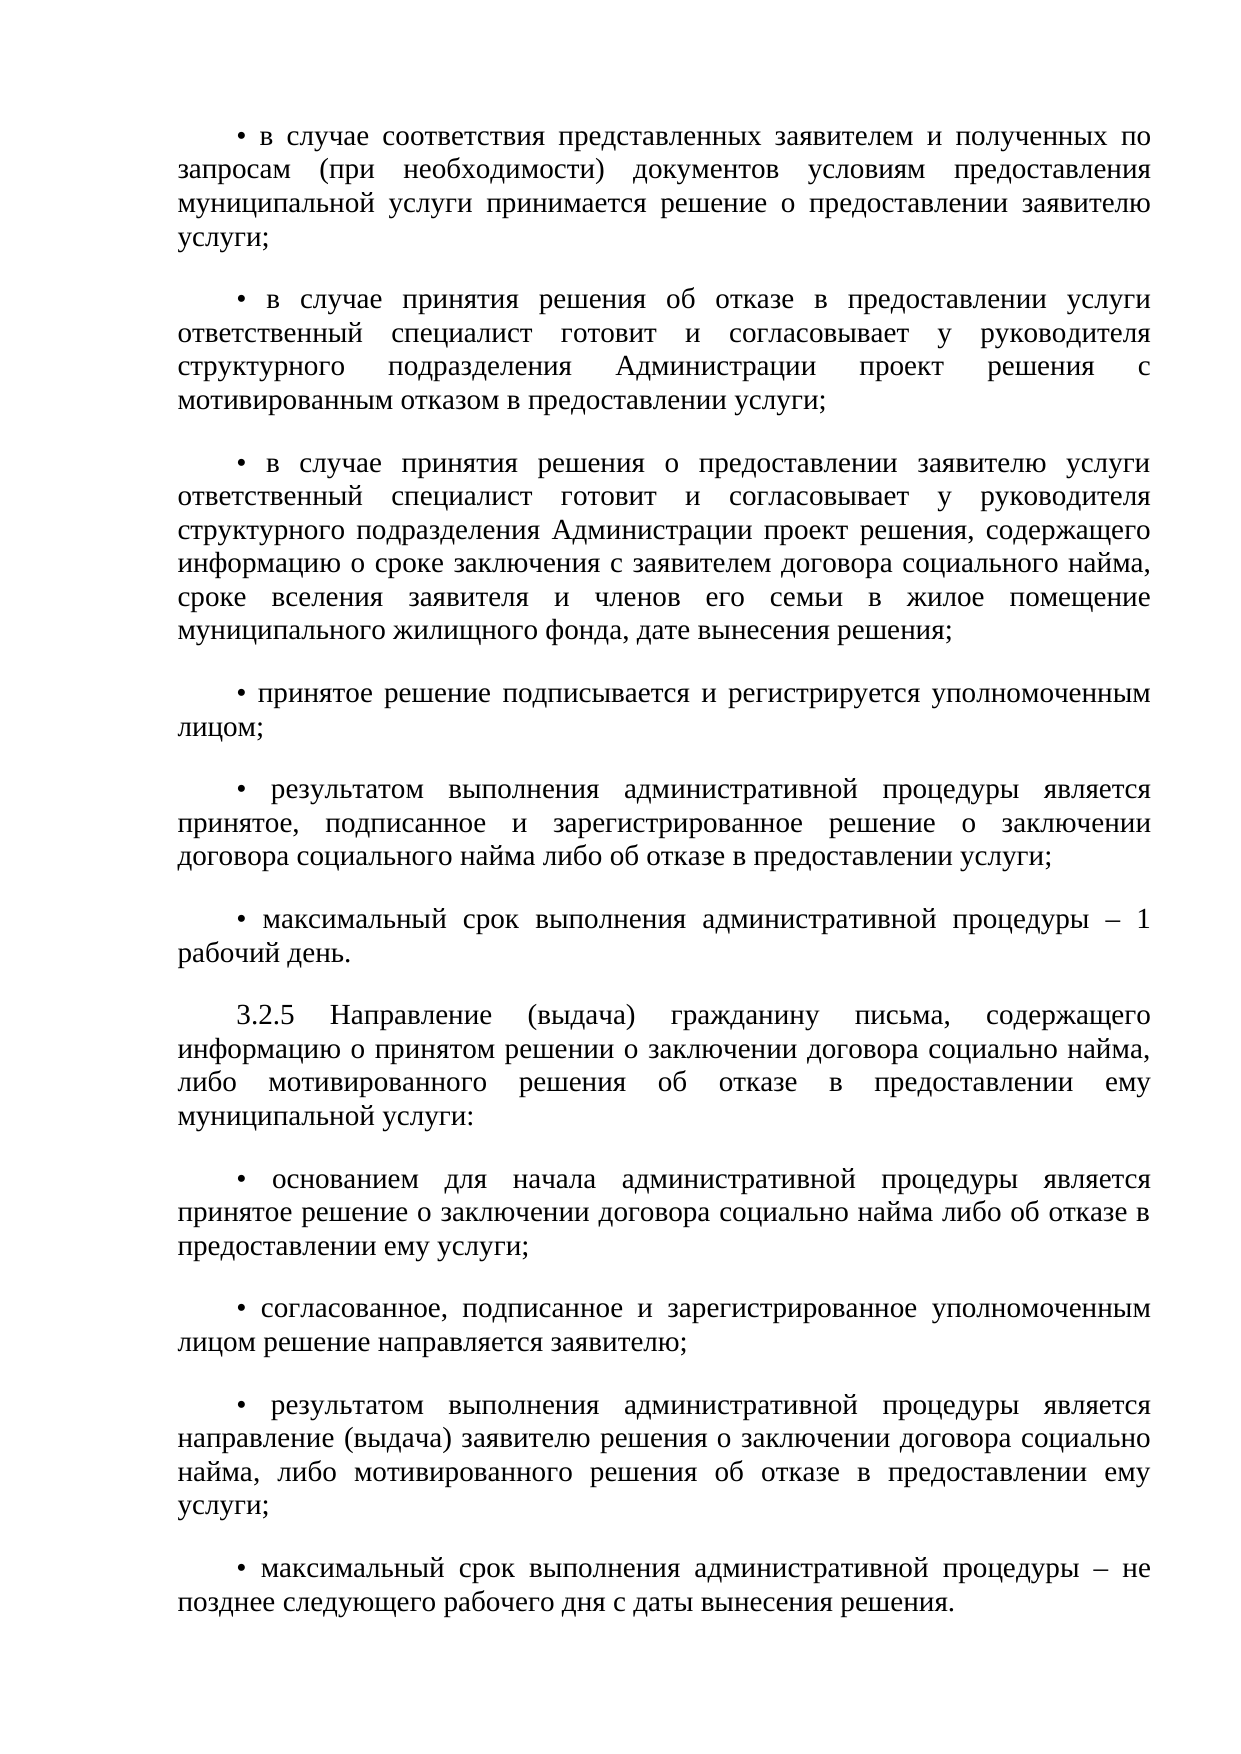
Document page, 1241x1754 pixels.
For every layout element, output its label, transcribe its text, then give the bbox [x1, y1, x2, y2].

text • в случае принятия решения об отказе в предоставлении услуги ответственный специалист готовит и согласовывает у руководителя структурного подразделения Администрации проект решения с мотивированным отказом в предоставлении услуги; [177, 281, 1152, 416]
text • основанием для начала административной процедуры является принятое решение о заключении договора социально найма либо об отказе в предоставлении ему услуги; [177, 1161, 1152, 1261]
text • максимальный срок выполнения административной процедуры – 1 рабочий день. [177, 901, 1152, 968]
text • принятое решение подписывается и регистрируется уполномоченным лицом; [177, 675, 1152, 742]
text • максимальный срок выполнения административной процедуры – не позднее следующего рабочего дня с даты вынесения решения. [177, 1550, 1152, 1617]
text • согласованное, подписанное и зарегистрированное уполномоченным лицом решение направляется заявителю; [177, 1291, 1152, 1358]
text • в случае соответствия представленных заявителем и полученных по запросам (при необходимости) документов условиям предоставления муниципальной услуги принимается решение о предоставлении заявителю услуги; [177, 118, 1152, 252]
text • результатом выполнения административной процедуры является направление (выдача) заявителю решения о заключении договора социально найма, либо мотивированного решения об отказе в предоставлении ему услуги; [177, 1387, 1152, 1521]
text 3.2.5 Направление (выдача) гражданину письма, содержащего информацию о принятом решении о заключении договора социально найма, либо мотивированного решения об отказе в предоставлении ему муниципальной услуги: [177, 997, 1152, 1132]
text • результатом выполнения административной процедуры является принятое, подписанное и зарегистрированное решение о заключении договора социального найма либо об отказе в предоставлении услуги; [177, 771, 1152, 872]
text • в случае принятия решения о предоставлении заявителю услуги ответственный специалист готовит и согласовывает у руководителя структурного подразделения Администрации проект решения, содержащего информацию о сроке заключения с заявителем договора социального найма, сроке вселения заявителя и членов его семьи в жилое помещение муниципального жилищного фонда, дате вынесения решения; [177, 445, 1152, 646]
